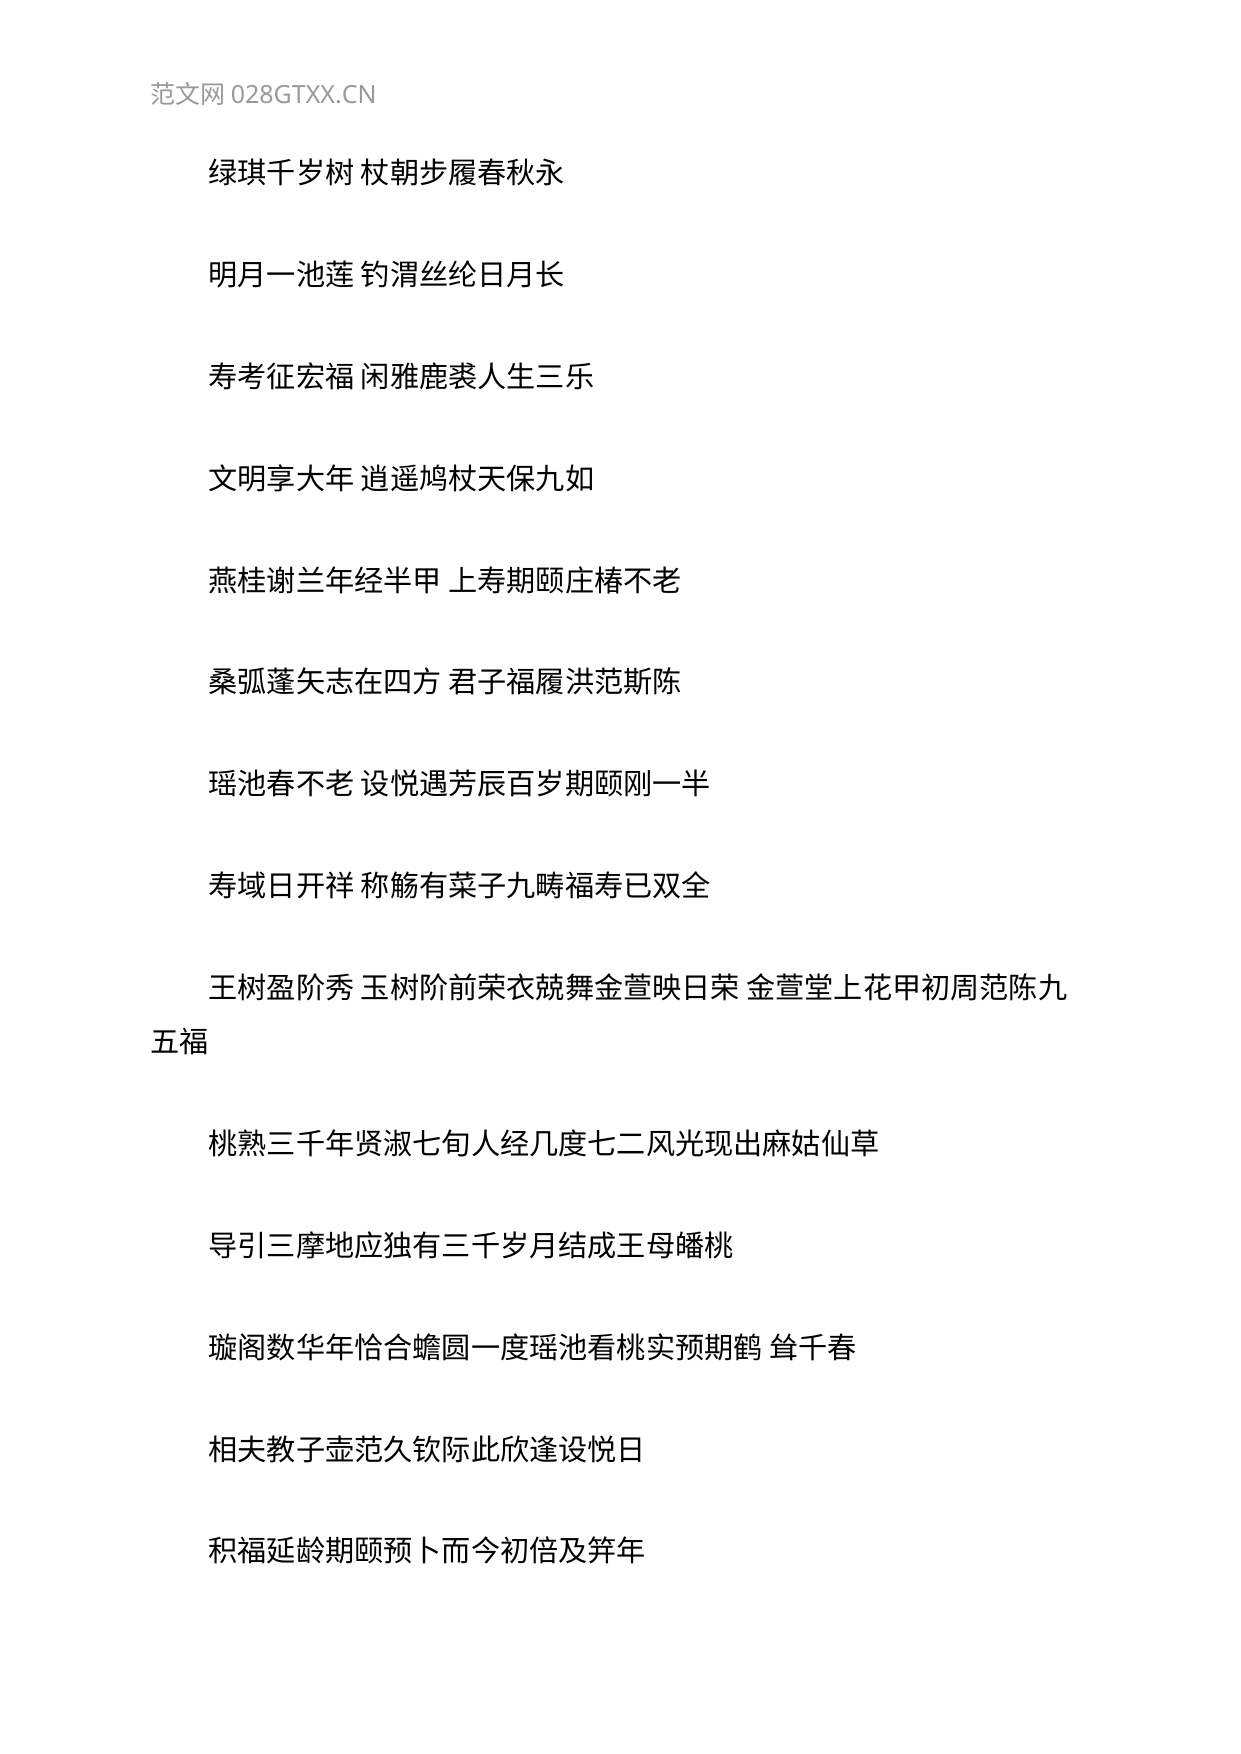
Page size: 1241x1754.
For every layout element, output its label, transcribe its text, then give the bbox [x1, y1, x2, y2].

text 瑶池春不老 设悦遇芳辰百岁期颐刚一半 [150, 761, 1090, 803]
text 导引三摩地应独有三千岁月结成王母皤桃 [150, 1223, 1090, 1265]
text 寿考征宏福 闲雅鹿裘人生三乐 [150, 353, 1090, 396]
text 寿域日开祥 称觞有菜子九畴福寿已双全 [150, 862, 1090, 905]
text 相夫教子壶范久钦际此欣逢设悦日 [150, 1426, 1090, 1468]
text 璇阁数华年恰合蟾圆一度瑶池看桃实预期鹤 耸千春 [150, 1324, 1090, 1367]
text 积福延龄期颐预卜而今初倍及笄年 [150, 1528, 1090, 1570]
text 桃熟三千年贤淑七旬人经几度七二风光现出麻姑仙草 [150, 1121, 1090, 1163]
text 燕桂谢兰年经半甲 上寿期颐庄椿不老 [150, 557, 1090, 599]
text 绿琪千岁树 杖朝步履春秋永 [150, 150, 1090, 192]
text 文明享大年 逍遥鸠杖天保九如 [150, 455, 1090, 498]
text 明月一池莲 钓渭丝纶日月长 [150, 252, 1090, 294]
text 王树盈阶秀 玉树阶前荣衣兢舞金萱映日荣 金萱堂上花甲初周范陈九五福 [150, 964, 1090, 1061]
text 桑弧蓬矢志在四方 君子福履洪范斯陈 [150, 659, 1090, 701]
